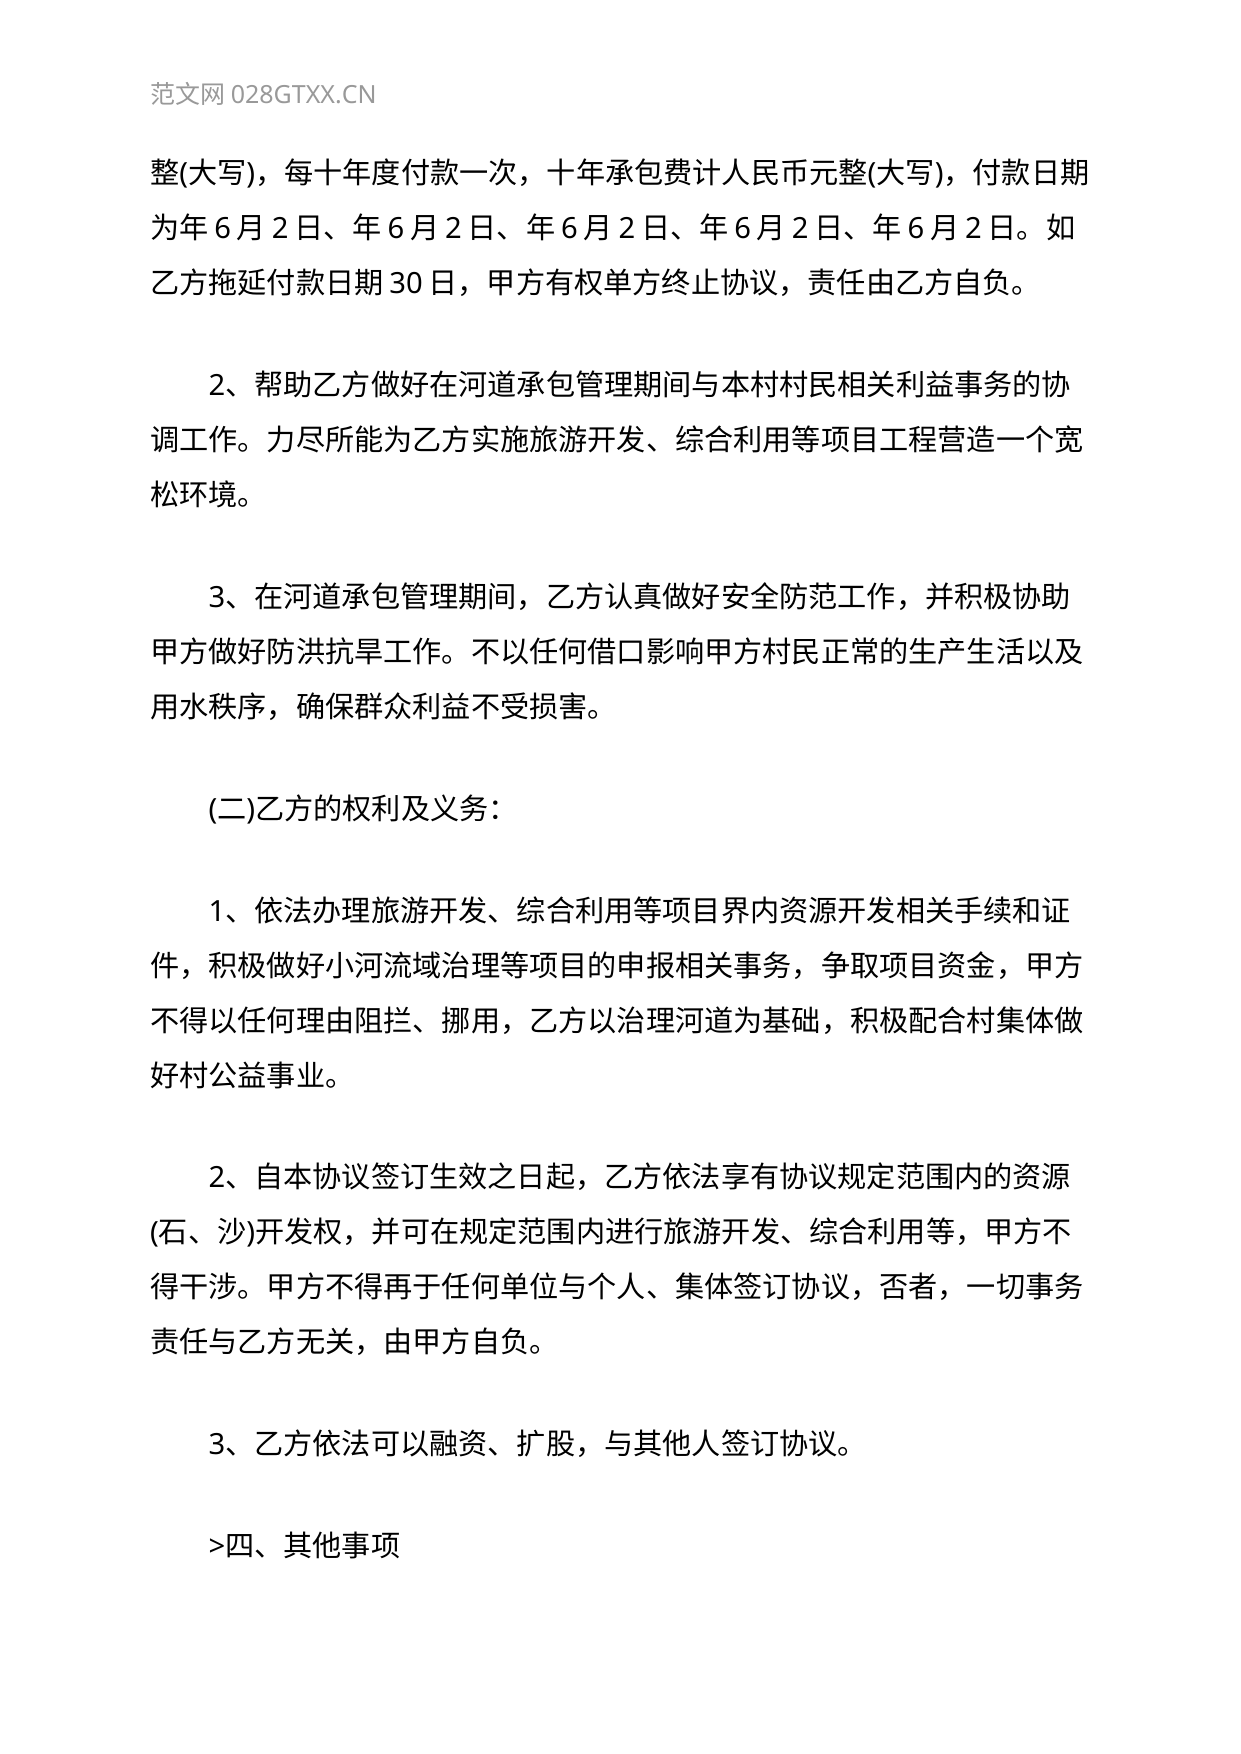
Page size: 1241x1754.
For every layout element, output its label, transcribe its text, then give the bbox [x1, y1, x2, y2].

text (二)乙方的权利及义务： [150, 785, 1090, 828]
text 1、依法办理旅游开发、综合利用等项目界内资源开发相关手续和证件，积极做好小河流域治理等项目的申报相关事务，争取项目资金，甲方不得以任何理由阻拦、挪用，乙方以治理河道为基础，积极配合村集体做好村公益事业。 [150, 887, 1090, 1094]
text 2、帮助乙方做好在河道承包管理期间与本村村民相关利益事务的协调工作。力尽所能为乙方实施旅游开发、综合利用等项目工程营造一个宽松环境。 [150, 362, 1090, 514]
text 3、在河道承包管理期间，乙方认真做好安全防范工作，并积极协助甲方做好防洪抗旱工作。不以任何借口影响甲方村民正常的生产生活以及用水秩序，确保群众利益不受损害。 [150, 574, 1090, 726]
text 3、乙方依法可以融资、扩股，与其他人签订协议。 [150, 1421, 1090, 1463]
text >四、其他事项 [150, 1522, 1090, 1565]
text 2、自本协议签订生效之日起，乙方依法享有协议规定范围内的资源(石、沙)开发权，并可在规定范围内进行旅游开发、综合利用等，甲方不得干涉。甲方不得再于任何单位与个人、集体签订协议，否者，一切事务责任与乙方无关，由甲方自负。 [150, 1154, 1090, 1361]
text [150, 150, 1090, 302]
